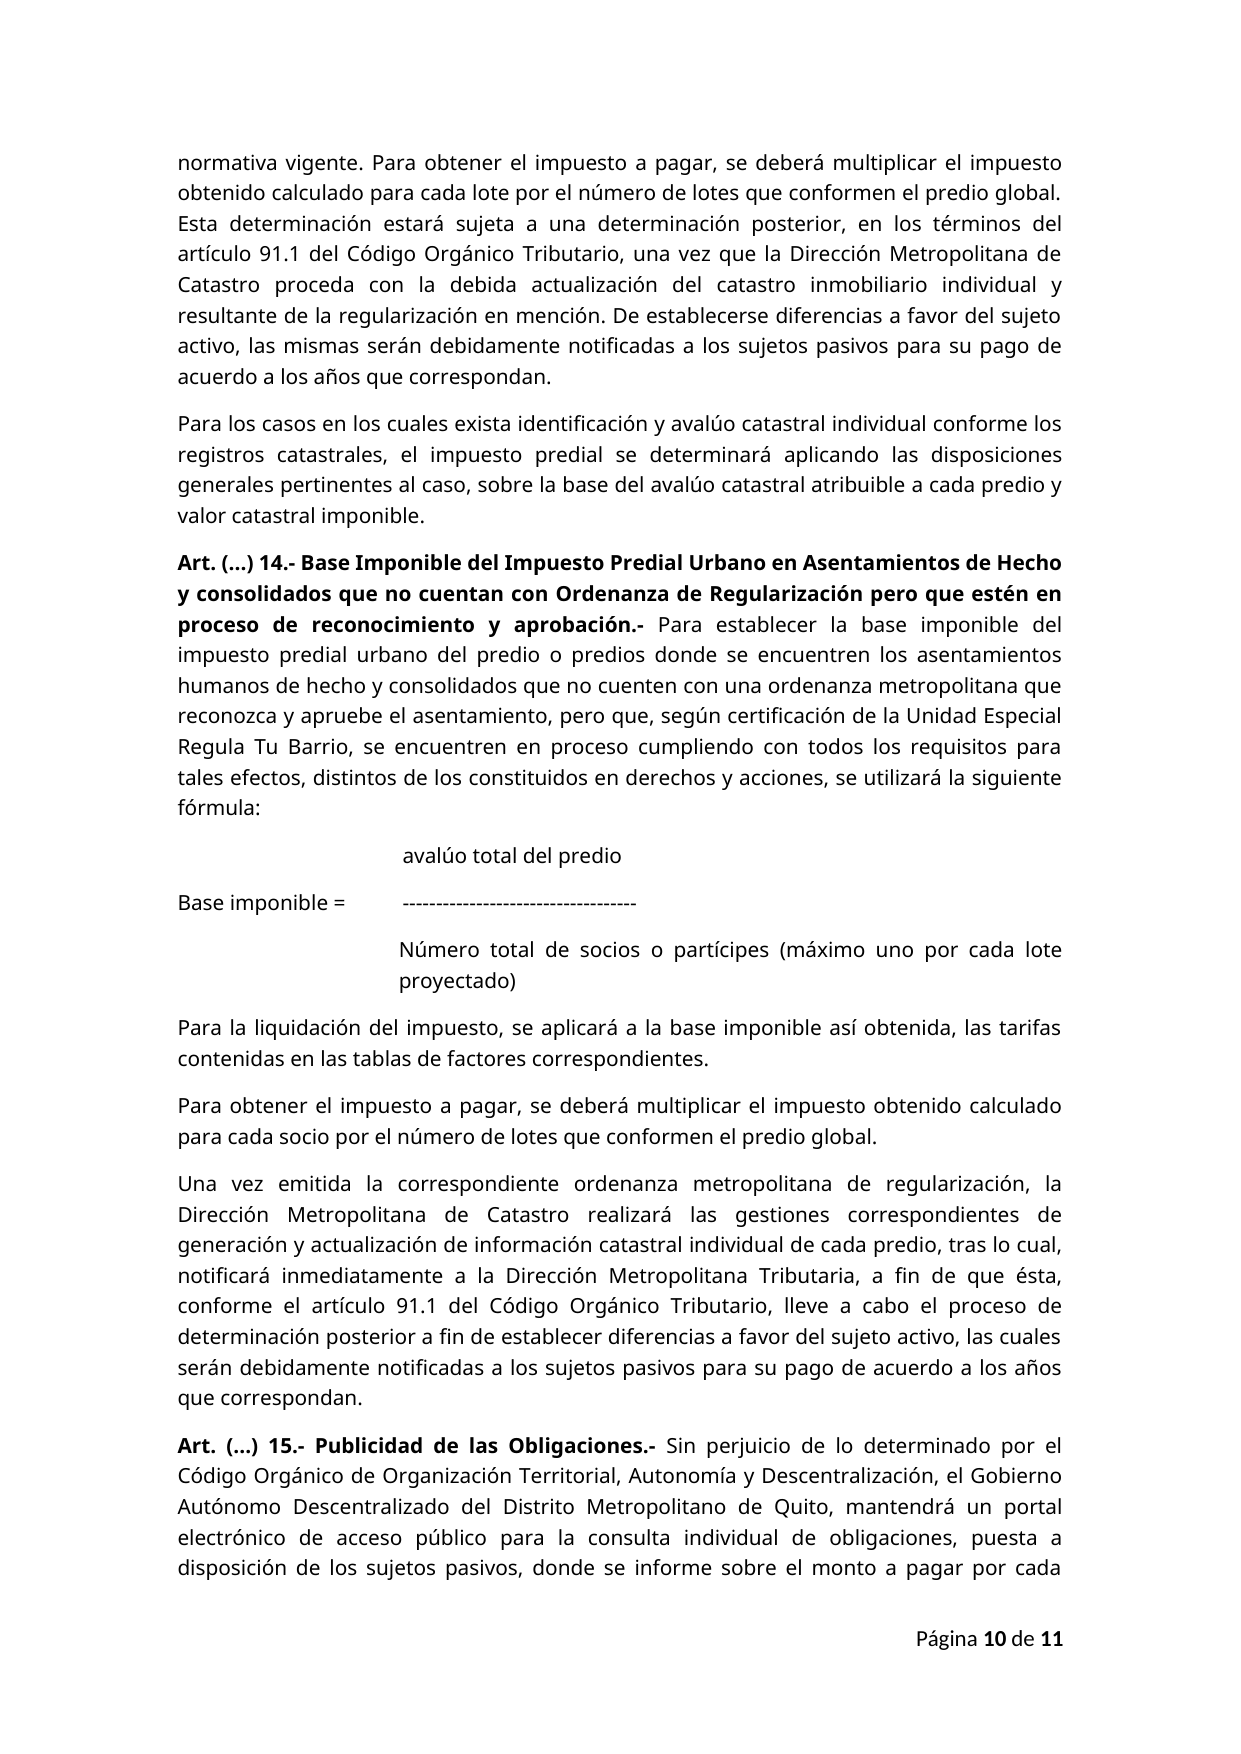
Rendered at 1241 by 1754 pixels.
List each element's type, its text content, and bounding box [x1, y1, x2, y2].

text Art. (...) 14.- Base Imponible del Impuesto Predial Urbano en Asentamientos de Hecho y consolidados que no cuentan con Ordenanza de Regularización pero que estén en proceso de reconocimiento y aprobación.- Para establecer la base imponible del impuesto predial urbano del predio o predios donde se encuentren los asentamientos humanos de hecho y consolidados que no cuenten con una ordenanza metropolitana que reconozca y apruebe el asentamiento, pero que, según certificación de la Unidad Especial Regula Tu Barrio, se encuentren en proceso cumpliendo con todos los requisitos para tales efectos, distintos de los constituidos en derechos y acciones, se utilizará la siguiente fórmula: [177, 548, 1063, 822]
text Para obtener el impuesto a pagar, se deberá multiplicar el impuesto obtenido calculado para cada socio por el número de lotes que conformen el predio global. [177, 1091, 1063, 1150]
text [177, 148, 1063, 390]
text Para la liquidación del impuesto, se aplicará a la base imponible así obtenida, las tarifas contenidas en las tablas de factores correspondientes. [177, 1013, 1063, 1072]
text avalúo total del predio [177, 841, 1063, 869]
text Número total de socios o partícipes (máximo uno por cada lote proyectado) [398, 935, 1063, 994]
text Para los casos en los cuales exista identificación y avalúo catastral individual conforme los registros catastrales, el impuesto predial se determinará aplicando las disposiciones generales pertinentes al caso, sobre la base del avalúo catastral atribuible a cada predio y valor catastral imponible. [177, 409, 1063, 529]
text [177, 1431, 1063, 1582]
text Una vez emitida la correspondiente ordenanza metropolitana de regularización, la Dirección Metropolitana de Catastro realizará las gestiones correspondientes de generación y actualización de información catastral individual de cada predio, tras lo cual, notificará inmediatamente a la Dirección Metropolitana Tributaria, a fin de que ésta, conforme el artículo 91.1 del Código Orgánico Tributario, lleve a cabo el proceso de determinación posterior a fin de establecer diferencias a favor del sujeto activo, las cuales serán debidamente notificadas a los sujetos pasivos para su pago de acuerdo a los años que correspondan. [177, 1169, 1063, 1412]
text Base imponible = ----------------------------------- [177, 888, 1063, 916]
